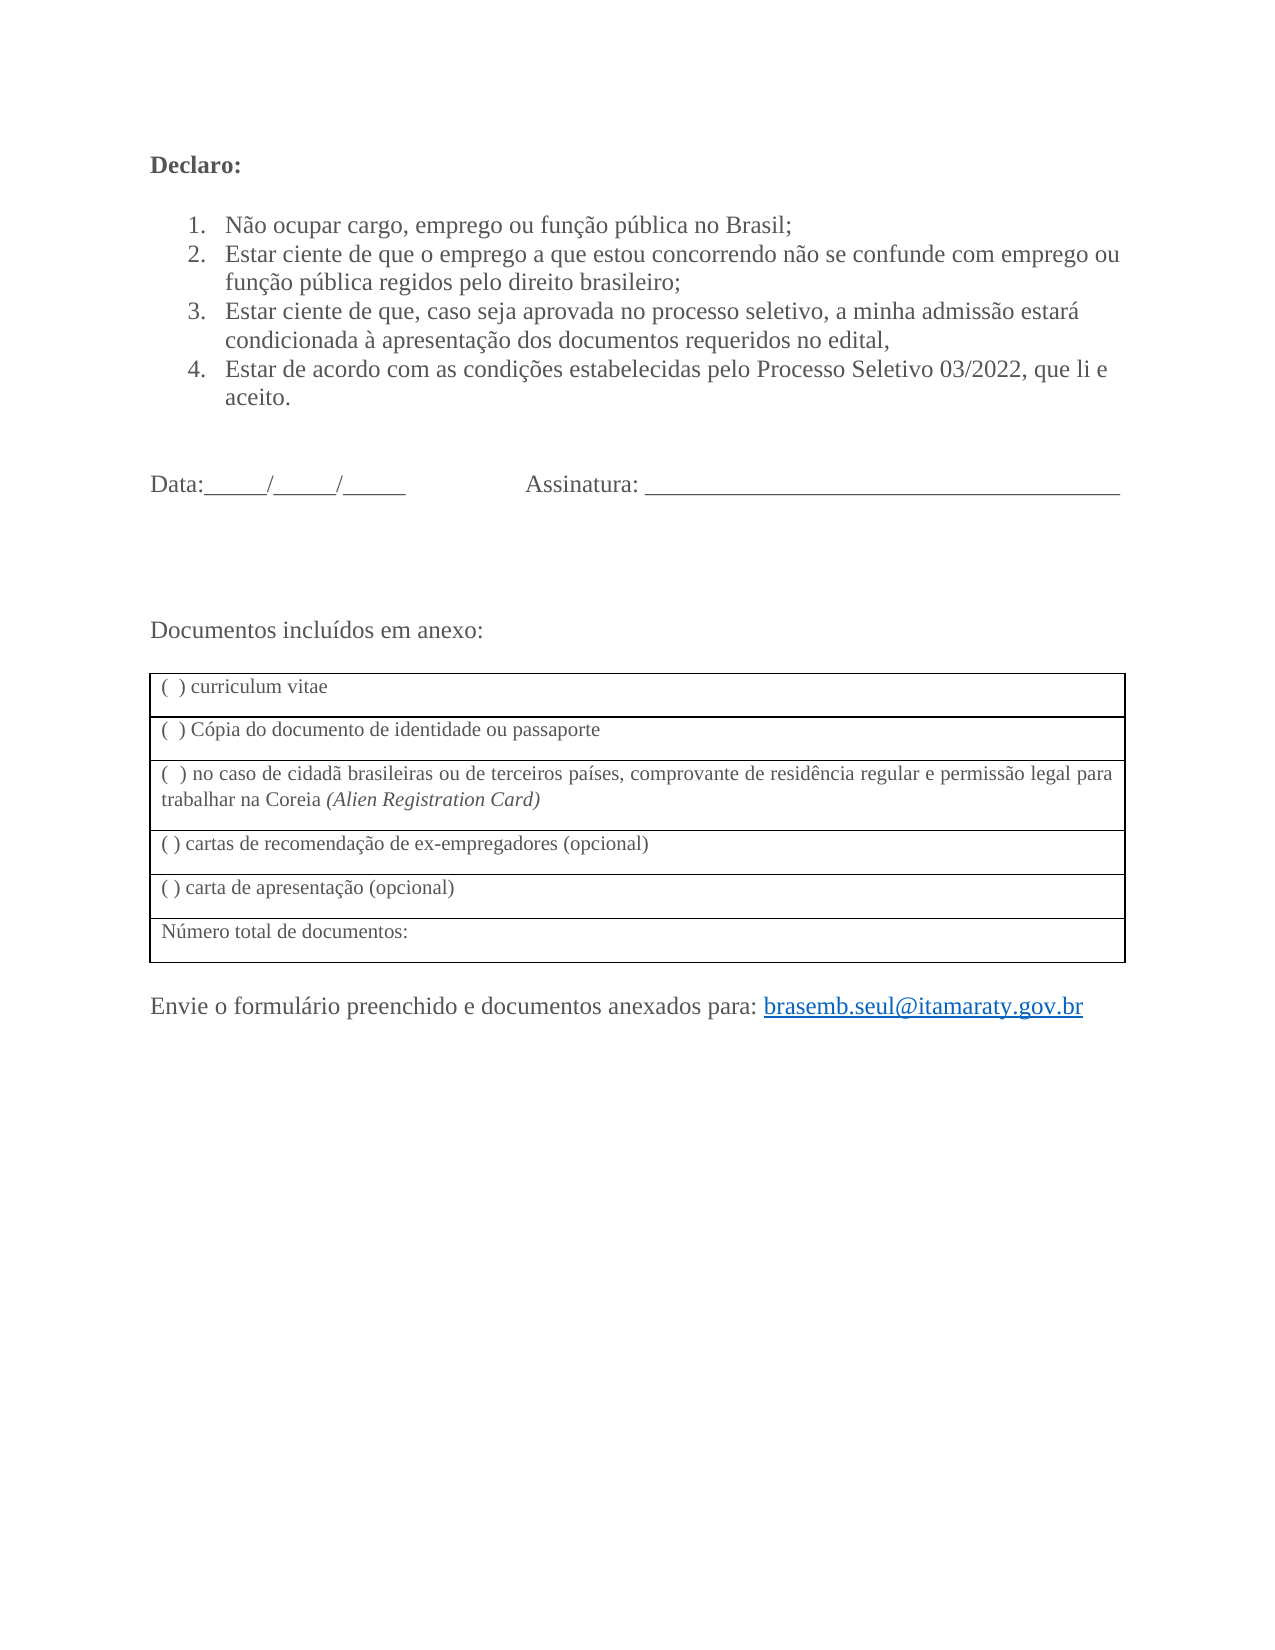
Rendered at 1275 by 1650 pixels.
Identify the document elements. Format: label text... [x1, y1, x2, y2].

list Estar ciente de que, caso seja aprovada no processo seletivo, a minha admissão estará condicionada à apresentação dos documentos requeridos no edital, [187, 296, 1125, 354]
table_cell Número total de documentos: [151, 919, 1124, 962]
text Envie o formulário preenchido e documentos anexados para: brasemb.seul@itamaraty.gov.br [150, 991, 1125, 1020]
list Estar de acordo com as condições estabelecidas pelo Processo Seletivo 03/2022, que li e aceito. [187, 354, 1125, 411]
text Declaro: [150, 150, 1125, 179]
list Não ocupar cargo, emprego ou função pública no Brasil; [187, 210, 1125, 239]
text Data:_____/_____/_____ Assinatura: ______________________________________ [150, 469, 1125, 497]
table_cell ( ) Cópia do documento de identidade ou passaporte [151, 718, 1124, 760]
table_cell ( ) cartas de recomendação de ex-empregadores (opcional) [151, 831, 1124, 874]
list Estar ciente de que o emprego a que estou concorrendo não se confunde com emprego ou função pública regidos pelo direito brasileiro; [187, 239, 1125, 296]
table_cell ( ) carta de apresentação (opcional) [151, 875, 1124, 918]
text Documentos incluídos em anexo: [150, 615, 1125, 644]
table_header ( ) curriculum vitae [151, 674, 1124, 716]
table_cell ( ) no caso de cidadã brasileiras ou de terceiros países, comprovante de residência regular e permissão legal para trabalhar na Coreia (Alien Registration Card) [151, 761, 1124, 830]
